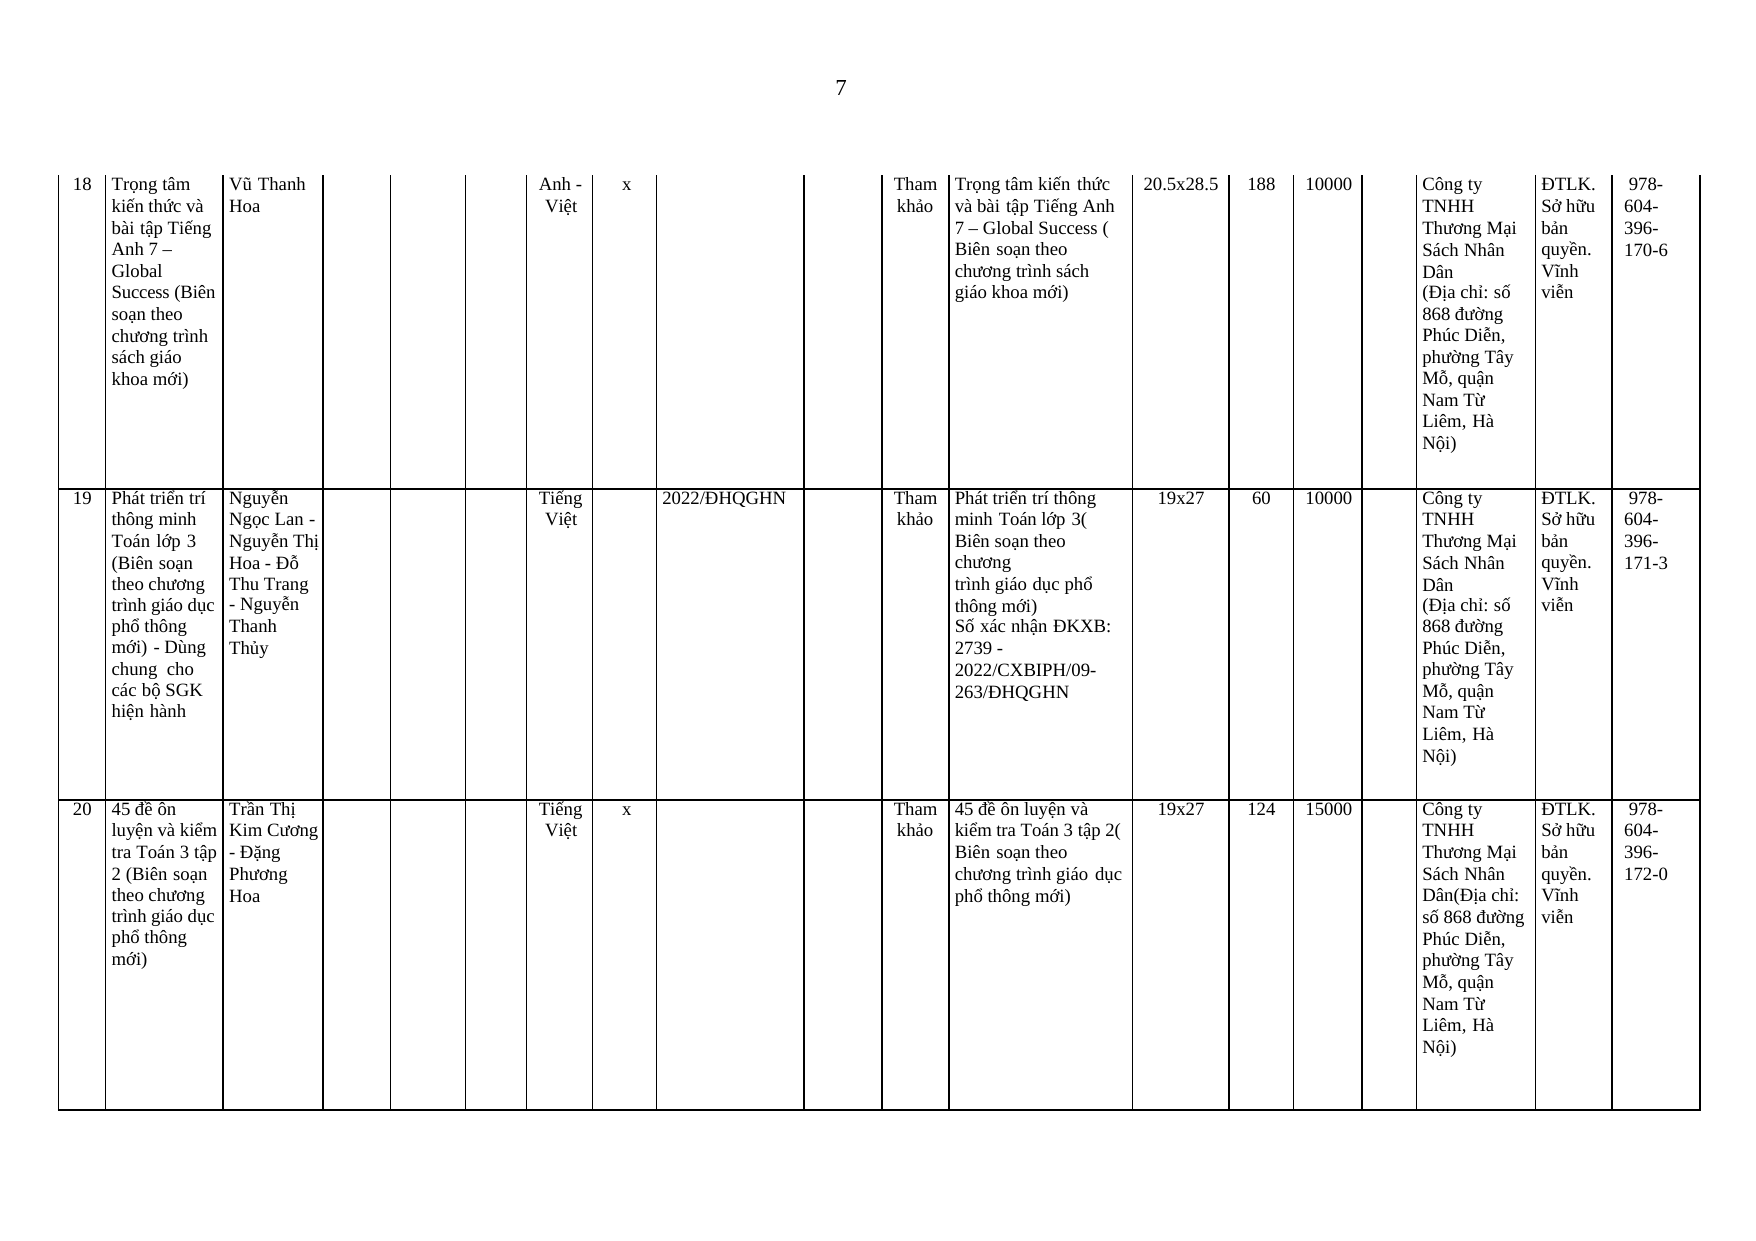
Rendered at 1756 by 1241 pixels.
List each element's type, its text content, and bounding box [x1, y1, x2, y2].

table_header [657, 175, 803, 488]
table_cell 45 đề ôn luyện và kiểm tra Toán 3 tập 2( Biên soạn theo chương trình giáo dục phổ thông mới) [950, 801, 1132, 1109]
table_header Trọng tâm kiến thức và bài tập Tiếng Anh 7 – Global Success ( Biên soạn theo chương trình sách giáo khoa mới) [950, 175, 1132, 488]
table_header [466, 175, 526, 488]
table_cell 124 [1230, 801, 1293, 1109]
table_cell [391, 490, 465, 799]
table_header 188 [1230, 175, 1293, 488]
table_header ĐTLK. Sở hữu bản quyền. Vĩnh viễn [1536, 175, 1611, 488]
table_header 20.5x28.5 [1133, 175, 1228, 488]
table_header [324, 175, 390, 488]
table_cell [466, 490, 526, 799]
table_header [391, 175, 465, 488]
table_cell 19x27 [1133, 801, 1228, 1109]
table_header 978- 604- 396- 170-6 [1613, 175, 1699, 488]
table_cell Tham khảo [883, 490, 948, 799]
table_header [1363, 175, 1416, 488]
table_cell 45 đề ôn luyện và kiểm tra Toán 3 tập 2 (Biên soạn theo chương trình giáo dục phổ thông mới) [106, 801, 222, 1109]
table_cell Trần Thị Kim Cương - Đặng Phương Hoa [224, 801, 322, 1109]
table_header Trọng tâm kiến thức và bài tập Tiếng Anh 7 – Global Success (Biên soạn theo chương trình sách giáo khoa mới) [106, 175, 222, 488]
table_cell Công ty TNHH Thương Mại Sách Nhân Dân(Địa chỉ: số 868 đường Phúc Diễn, phường Tây Mỗ, quận Nam Từ Liêm, Hà Nội) [1417, 801, 1535, 1109]
table_cell ĐTLK. Sở hữu bản quyền. Vĩnh viễn [1536, 801, 1611, 1109]
table_cell [1363, 801, 1416, 1109]
table_cell Tham khảo [883, 801, 948, 1109]
table_cell Tiếng Việt [527, 490, 592, 799]
table_cell [391, 801, 465, 1109]
table_header Tham khảo [883, 175, 948, 488]
table_cell [324, 490, 390, 799]
table_cell x [593, 801, 656, 1109]
table_cell [466, 801, 526, 1109]
table_cell [593, 490, 656, 799]
table_cell 978- 604- 396- 172-0 [1613, 801, 1699, 1109]
table_cell 19x27 [1133, 490, 1228, 799]
table_cell [657, 801, 803, 1109]
table_cell 10000 [1294, 490, 1361, 799]
table_cell [805, 490, 881, 799]
table_cell [805, 801, 881, 1109]
table_cell [1363, 490, 1416, 799]
table_cell Nguyễn Ngọc Lan - Nguyễn Thị Hoa - Đỗ Thu Trang - Nguyễn Thanh Thủy [224, 490, 322, 799]
table_cell 60 [1230, 490, 1293, 799]
table_header Công ty TNHH Thương Mại Sách Nhân Dân (Địa chỉ: số 868 đường Phúc Diễn, phường Tây Mỗ, quận Nam Từ Liêm, Hà Nội) [1417, 175, 1535, 488]
table_cell ĐTLK. Sở hữu bản quyền. Vĩnh viễn [1536, 490, 1611, 799]
table_header x [593, 175, 656, 488]
table_cell Công ty TNHH Thương Mại Sách Nhân Dân (Địa chỉ: số 868 đường Phúc Diễn, phường Tây Mỗ, quận Nam Từ Liêm, Hà Nội) [1417, 490, 1535, 799]
table_cell Phát triển trí thông minh Toán lớp 3 (Biên soạn theo chương trình giáo dục phổ thông mới) - Dùng chung cho các bộ SGK hiện hành [106, 490, 222, 799]
table_cell [324, 801, 390, 1109]
table_cell 2022/ĐHQGHN [657, 490, 803, 799]
table_cell 19 [59, 490, 105, 799]
table_cell Phát triển trí thông minh Toán lớp 3( Biên soạn theo chương trình giáo dục phổ thông mới) Số xác nhận ĐKXB: 2739 - 2022/CXBIPH/09- 263/ĐHQGHN [950, 490, 1132, 799]
table_cell 978- 604- 396- 171-3 [1613, 490, 1699, 799]
table_header Vũ Thanh Hoa [224, 175, 322, 488]
table_cell Tiếng Việt [527, 801, 592, 1109]
table_cell 15000 [1294, 801, 1361, 1109]
table_header 10000 [1294, 175, 1361, 488]
table_cell 20 [59, 801, 105, 1109]
table_header 18 [59, 175, 105, 488]
table_header Anh - Việt [527, 175, 592, 488]
table_header [805, 175, 881, 488]
